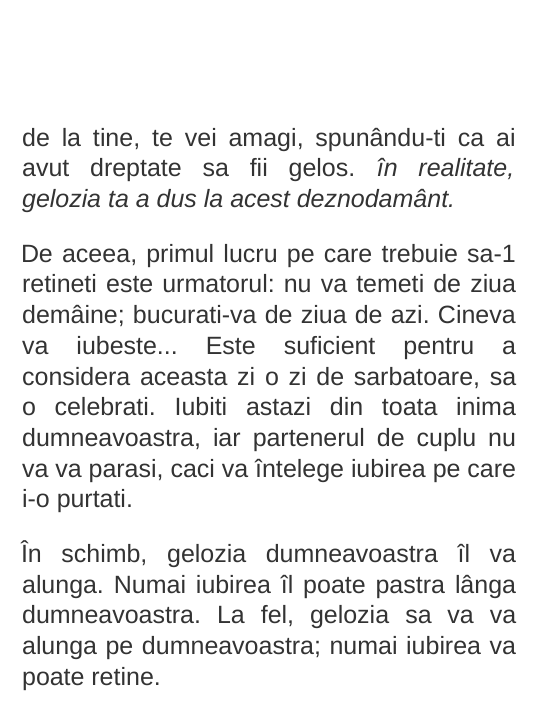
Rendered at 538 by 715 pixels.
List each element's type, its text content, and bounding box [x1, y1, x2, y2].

text În schimb, gelozia dumneavoastra îl va alunga. Numai iubirea îl poate pastra lânga dumneavoastra. La fel, gelozia sa va va alunga pe dumneavoastra; numai iubirea va poate retine. [21, 539, 517, 691]
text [21, 123, 517, 213]
text De aceea, primul lucru pe care trebuie sa-1 retineti este urmatorul: nu va temeti de ziua demâine; bucurati-va de ziua de azi. Cineva va iubeste... Este suficient pentru a considera aceasta zi o zi de sarbatoare, sa o celebrati. Iubiti astazi din toata inima dumneavoastra, iar partenerul de cuplu nu va va parasi, caci va întelege iubirea pe care i-o purtati. [21, 239, 517, 513]
